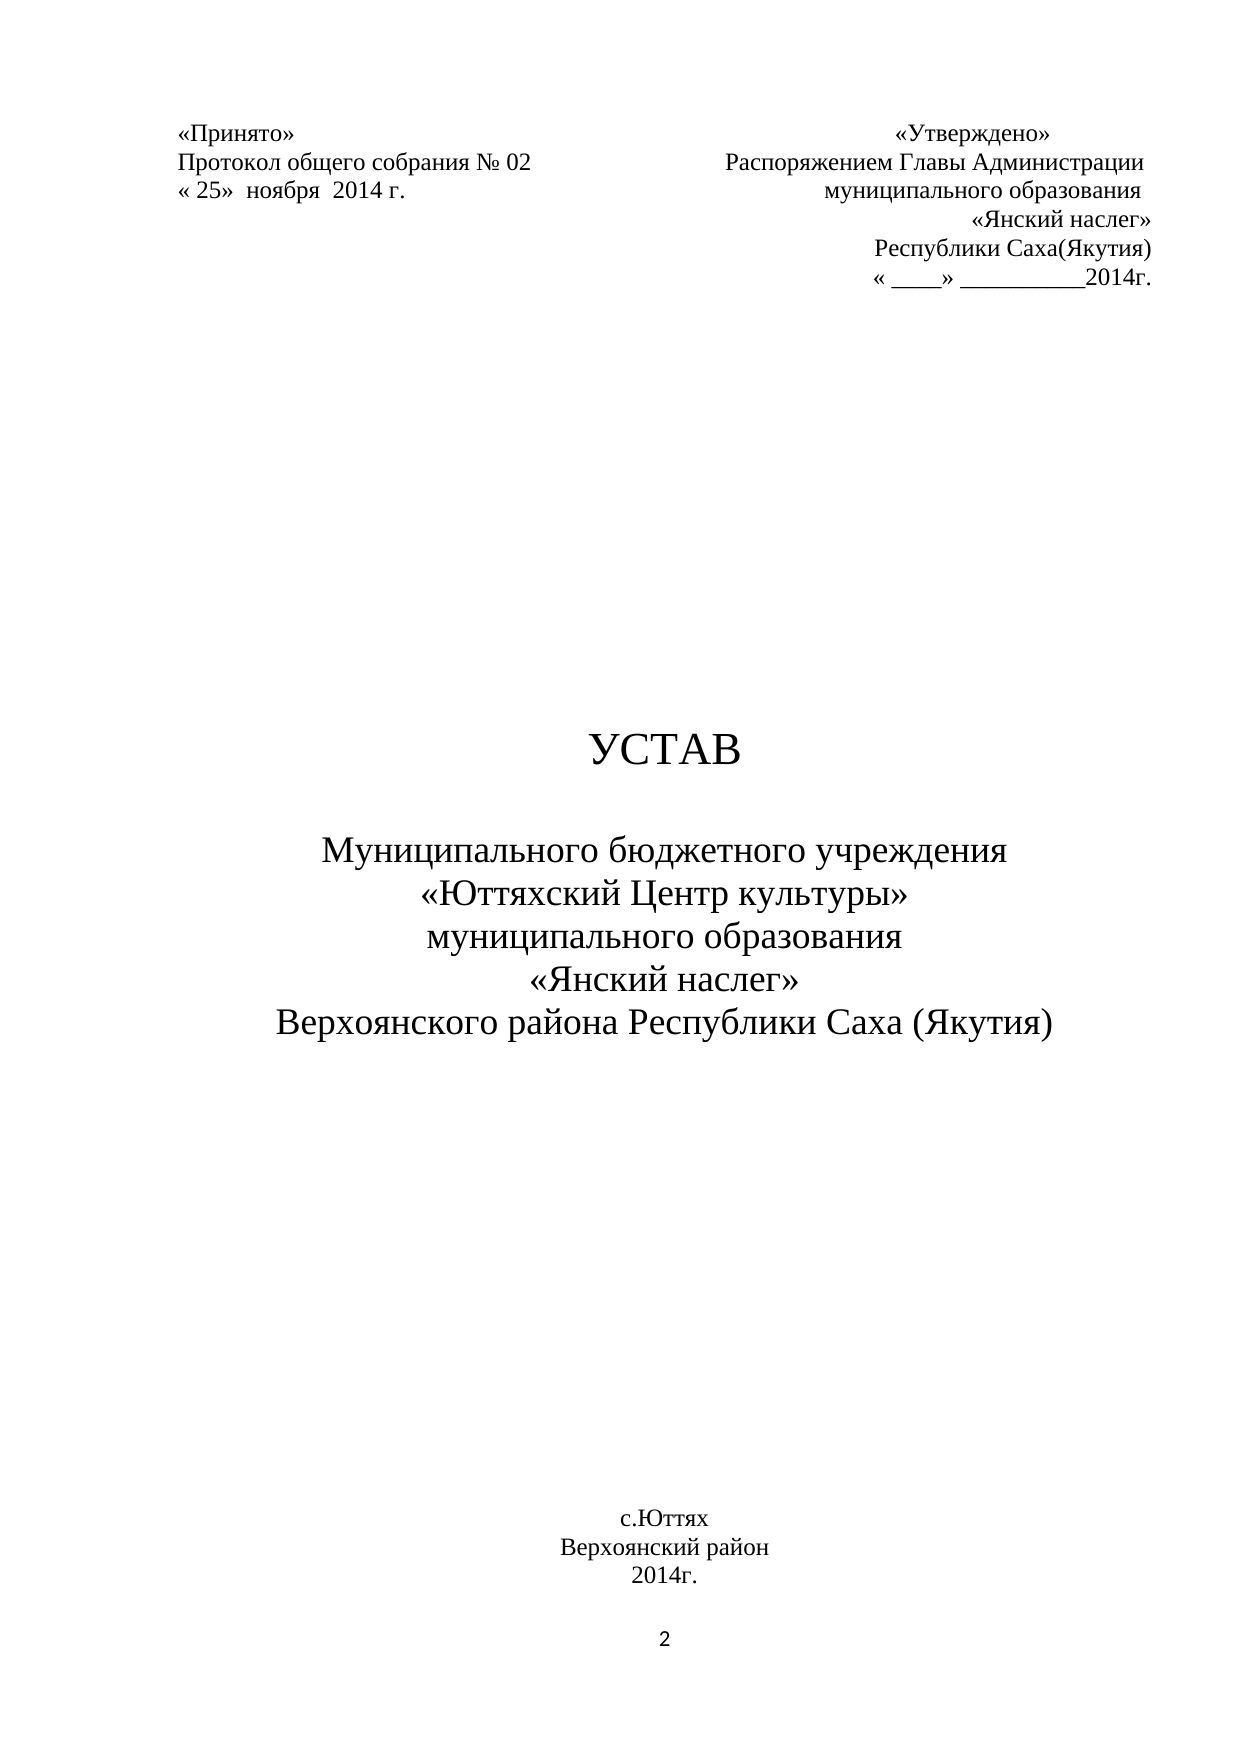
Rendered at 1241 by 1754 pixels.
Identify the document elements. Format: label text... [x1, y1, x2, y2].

text муниципального образования [177, 913, 1152, 957]
text УСТАВ [177, 722, 1152, 774]
text Муниципального бюджетного учреждения [177, 827, 1152, 870]
text «Юттяхский Центр культуры» [177, 870, 1152, 913]
text с.Юттях [177, 1503, 1152, 1532]
text Протокол общего собрания № 02 Распоряжением Главы Администрации [177, 147, 1152, 176]
text 2014г. [177, 1560, 1152, 1589]
text Верхоянский район [177, 1532, 1152, 1560]
text «Принято» «Утверждено» [177, 118, 1152, 147]
text « ____» __________2014г. [177, 262, 1152, 291]
text « 25» ноября 2014 г. муниципального образования [177, 176, 1152, 204]
text «Янский наслег» [177, 957, 1152, 1000]
text Верхоянского района Республики Саха (Якутия) [177, 1000, 1152, 1043]
text Республики Саха(Якутия) [177, 233, 1152, 262]
text «Янский наслег» [177, 204, 1152, 233]
